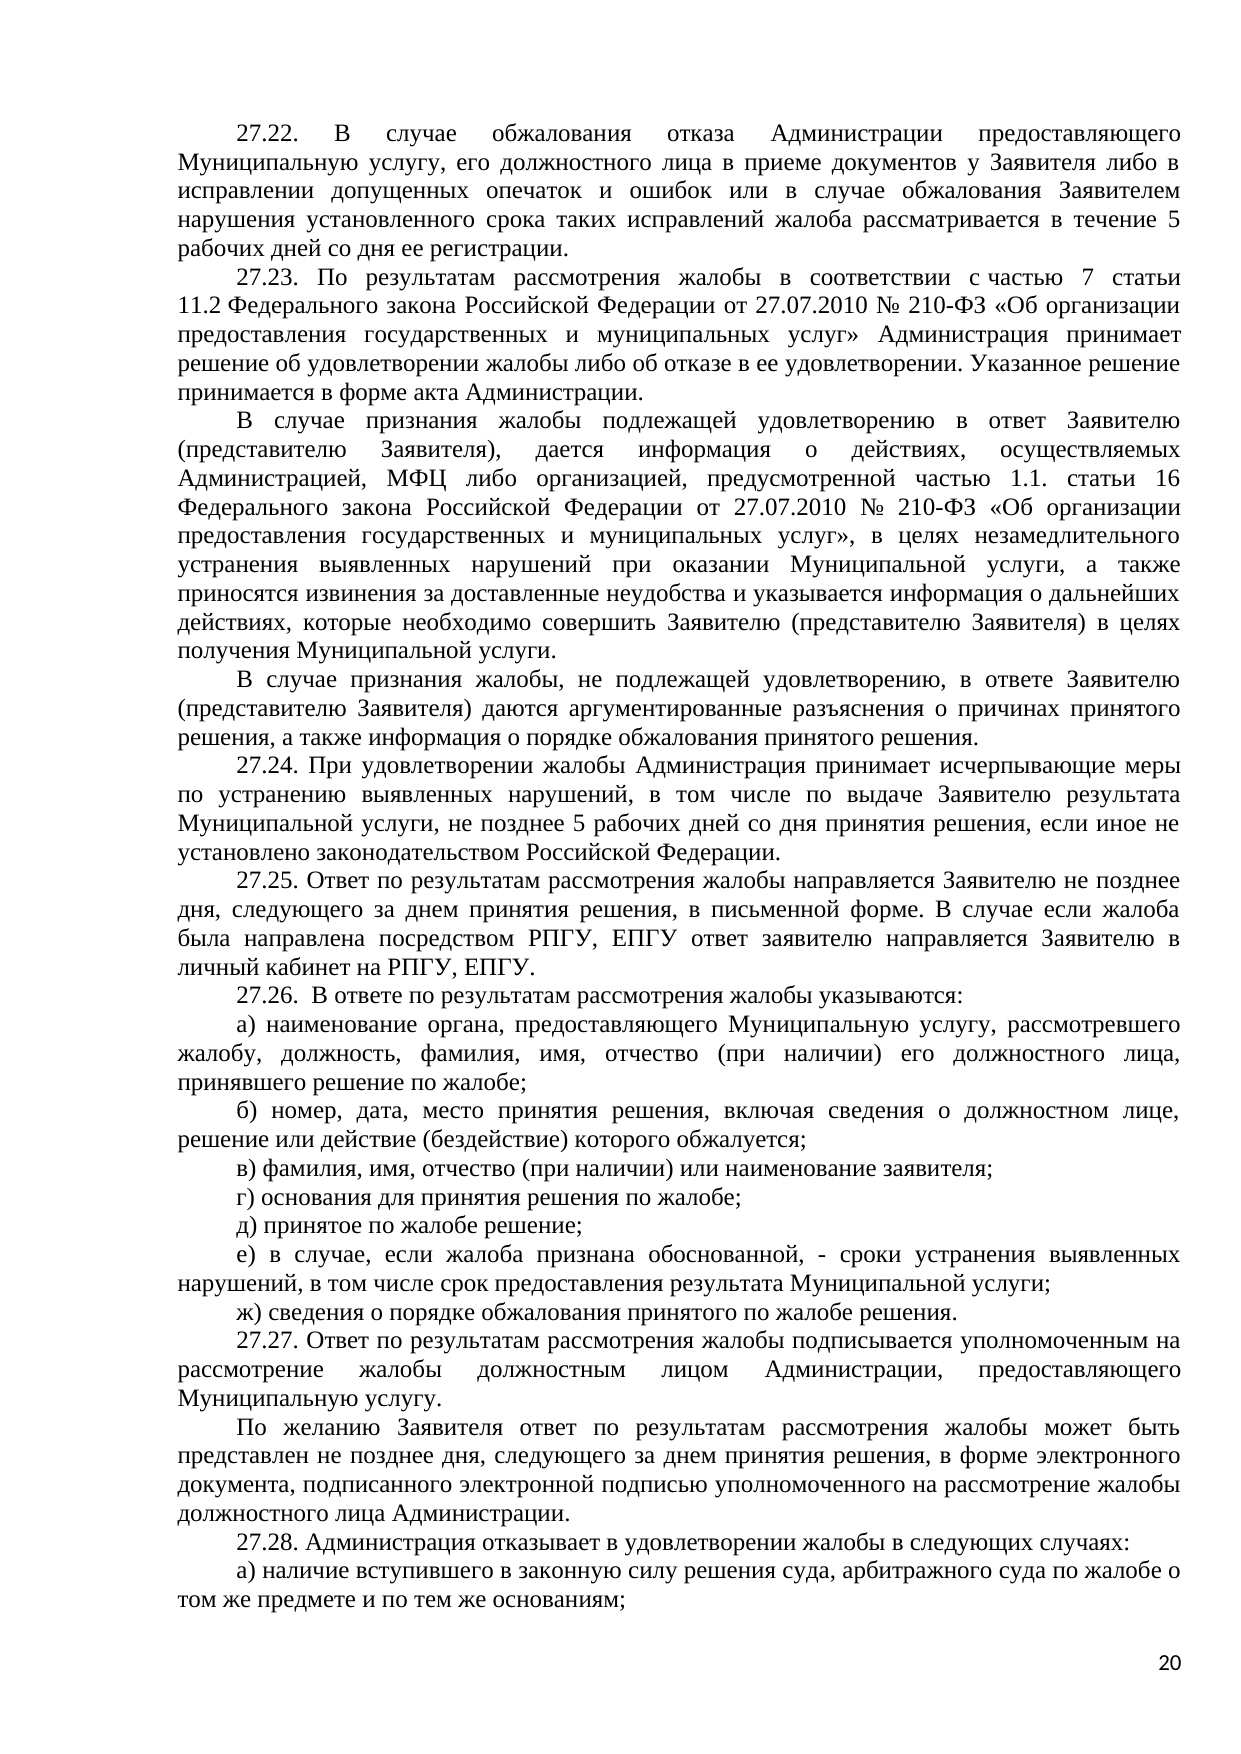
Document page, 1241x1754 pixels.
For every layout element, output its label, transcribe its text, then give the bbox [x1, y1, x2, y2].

text в) фамилия, имя, отчество (при наличии) или наименование заявителя; [177, 1153, 1181, 1182]
text 27.28. Администрация отказывает в удовлетворении жалобы в следующих случаях: [177, 1527, 1181, 1556]
text В случае признания жалобы подлежащей удовлетворению в ответ Заявителю (представителю Заявителя), дается информация о действиях, осуществляемых Администрацией, МФЦ либо организацией, предусмотренной частью 1.1. статьи 16 Федерального закона Российской Федерации от 27.07.2010 № 210-ФЗ «Об организации предоставления государственных и муниципальных услуг», в целях незамедлительного устранения выявленных нарушений при оказании Муниципальной услуги, а также приносятся извинения за доставленные неудобства и указывается информация о дальнейших действиях, которые необходимо совершить Заявителю (представителю Заявителя) в целях получения Муниципальной услуги. [177, 406, 1181, 664]
text е) в случае, если жалоба признана обоснованной, - сроки устранения выявленных нарушений, в том числе срок предоставления результата Муниципальной услуги; [177, 1239, 1181, 1297]
text а) наличие вступившего в законную силу решения суда, арбитражного суда по жалобе о том же предмете и по тем же основаниям; [177, 1556, 1181, 1613]
text а) наименование органа, предоставляющего Муниципальную услугу, рассмотревшего жалобу, должность, фамилия, имя, отчество (при наличии) его должностного лица, принявшего решение по жалобе; [177, 1009, 1181, 1096]
text б) номер, дата, место принятия решения, включая сведения о должностном лице, решение или действие (бездействие) которого обжалуется; [177, 1096, 1181, 1153]
text 27.23. По результатам рассмотрения жалобы в соответствии с частью 7 статьи 11.2 Федерального закона Российской Федерации от 27.07.2010 № 210-ФЗ «Об организации предоставления государственных и муниципальных услуг» Администрация принимает решение об удовлетворении жалобы либо об отказе в ее удовлетворении. Указанное решение принимается в форме акта Администрации. [177, 262, 1181, 406]
text г) основания для принятия решения по жалобе; [177, 1182, 1181, 1211]
text По желанию Заявителя ответ по результатам рассмотрения жалобы может быть представлен не позднее дня, следующего за днем принятия решения, в форме электронного документа, подписанного электронной подписью уполномоченного на рассмотрение жалобы должностного лица Администрации. [177, 1412, 1181, 1527]
text д) принятое по жалобе решение; [177, 1211, 1181, 1239]
text 27.26. В ответе по результатам рассмотрения жалобы указываются: [177, 981, 1181, 1009]
text 27.25. Ответ по результатам рассмотрения жалобы направляется Заявителю не позднее дня, следующего за днем принятия решения, в письменной форме. В случае если жалоба была направлена посредством РПГУ, ЕПГУ ответ заявителю направляется Заявителю в личный кабинет на РПГУ, ЕПГУ. [177, 866, 1181, 981]
text ж) сведения о порядке обжалования принятого по жалобе решения. [177, 1297, 1181, 1326]
text 27.24. При удовлетворении жалобы Администрация принимает исчерпывающие меры по устранению выявленных нарушений, в том числе по выдаче Заявителю результата Муниципальной услуги, не позднее 5 рабочих дней со дня принятия решения, если иное не установлено законодательством Российской Федерации. [177, 751, 1181, 866]
text В случае признания жалобы, не подлежащей удовлетворению, в ответе Заявителю (представителю Заявителя) даются аргументированные разъяснения о причинах принятого решения, а также информация о порядке обжалования принятого решения. [177, 664, 1181, 751]
text 27.22. В случае обжалования отказа Администрации предоставляющего Муниципальную услугу, его должностного лица в приеме документов у Заявителя либо в исправлении допущенных опечаток и ошибок или в случае обжалования Заявителем нарушения установленного срока таких исправлений жалоба рассматривается в течение 5 рабочих дней со дня ее регистрации. [177, 118, 1181, 262]
text 27.27. Ответ по результатам рассмотрения жалобы подписывается уполномоченным на рассмотрение жалобы должностным лицом Администрации, предоставляющего Муниципальную услугу. [177, 1326, 1181, 1412]
